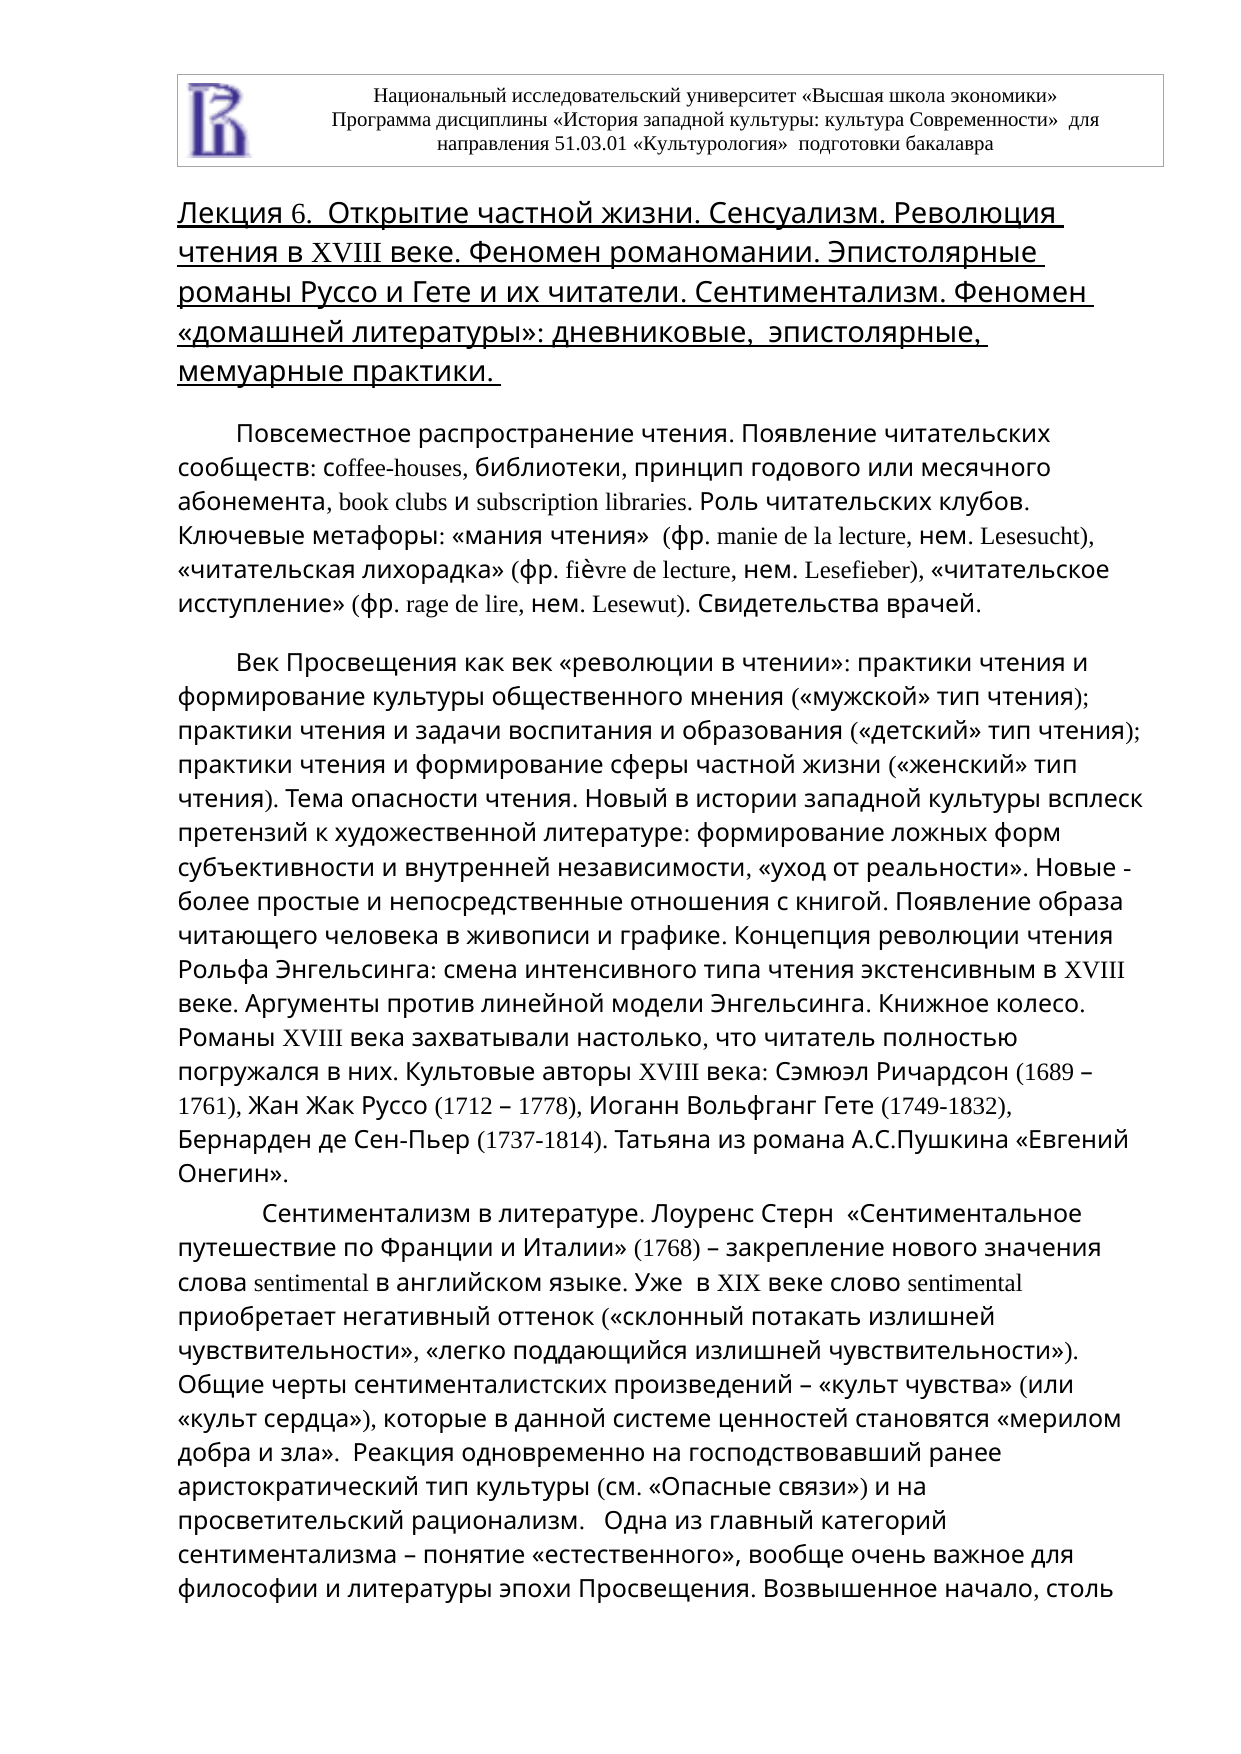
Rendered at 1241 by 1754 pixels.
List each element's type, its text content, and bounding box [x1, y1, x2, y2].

subtitle Лекция 6. Открытие частной жизни. Сенсуализм. Революция чтения в XVIII веке. Феномен романомании. Эпистолярные романы Руссо и Гете и их читатели. Сентиментализм. Феномен «домашней литературы»: дневниковые, эпистолярные, мемуарные практики. [177, 192, 1152, 390]
picture [185, 83, 254, 158]
subtitle Век Просвещения как век «революции в чтении»: практики чтения и формирование культуры общественного мнения («мужской» тип чтения); практики чтения и задачи воспитания и образования («детский» тип чтения); практики чтения и формирование сферы частной жизни («женский» тип чтения). Тема опасности чтения. Новый в истории западной культуры всплеск претензий к художественной литературе: формирование ложных форм субъективности и внутренней независимости, «уход от реальности». Новые - более простые и непосредственные отношения с книгой. Появление образа читающего человека в живописи и графике. Концепция революции чтения Рольфа Энгельсинга: смена интенсивного типа чтения экстенсивным в XVIII веке. Аргументы против линейной модели Энгельсинга. Книжное колесо. Романы XVIII века захватывали настолько, что читатель полностью погружался в них. Культовые авторы XVIII века: Сэмюэл Ричардсон (1689 – 1761), Жан Жак Руссо (1712 – 1778), Иоганн Вольфганг Гете (1749-1832), Бернарден де Сен-Пьер (1737-1814). Татьяна из романа А.С.Пушкина «Евгений Онегин». [177, 645, 1152, 1190]
subtitle Повсеместное распространение чтения. Появление читательских сообществ: сoffee-houses, библиотеки, принцип годового или месячного абонемента, book clubs и subscription libraries. Роль читательских клубов. Ключевые метафоры: «мания чтения» (фр. manie de la lecture, нем. Lesesucht), «читательская лихорадка» (фр. fièvre de lecture, нем. Lesefieber), «читательское исступление» (фр. rage de lire, нем. Lesewut). Свидетельства врачей. [177, 415, 1152, 620]
